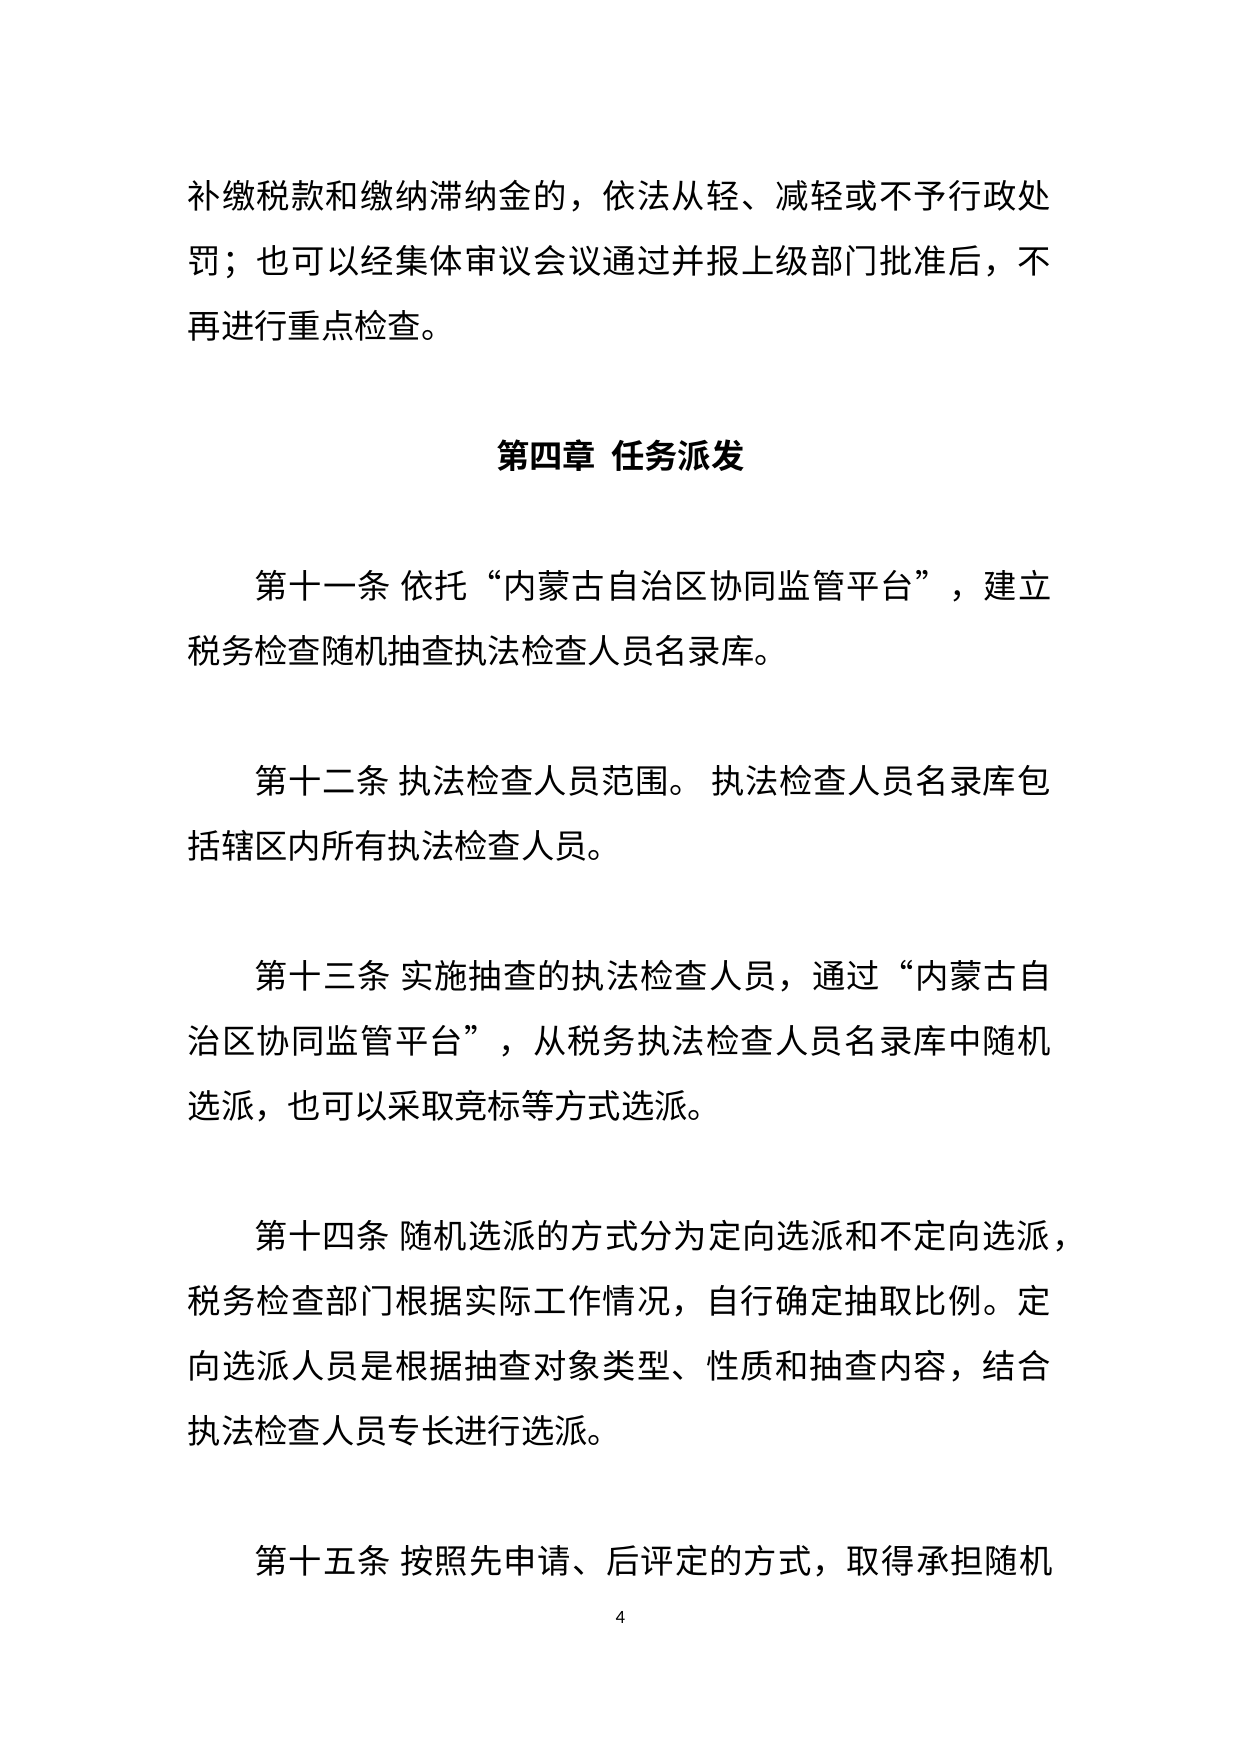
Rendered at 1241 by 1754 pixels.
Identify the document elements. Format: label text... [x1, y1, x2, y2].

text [187, 1527, 1053, 1592]
text 第四章 任务派发 [187, 422, 1053, 487]
text 第十三条 实施抽查的执法检查人员，通过“内蒙古自治区协同监管平台”，从税务执法检查人员名录库中随机选派，也可以采取竞标等方式选派。 [187, 942, 1053, 1137]
text 第十一条 依托“内蒙古自治区协同监管平台”，建立税务检查随机抽查执法检查人员名录库。 [187, 552, 1053, 682]
text 第十二条 执法检查人员范围。 执法检查人员名录库包括辖区内所有执法检查人员。 [187, 747, 1053, 877]
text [187, 162, 1053, 357]
text 第十四条 随机选派的方式分为定向选派和不定向选派，税务检查部门根据实际工作情况，自行确定抽取比例。定向选派人员是根据抽查对象类型、性质和抽查内容，结合执法检查人员专长进行选派。 [187, 1202, 1053, 1462]
